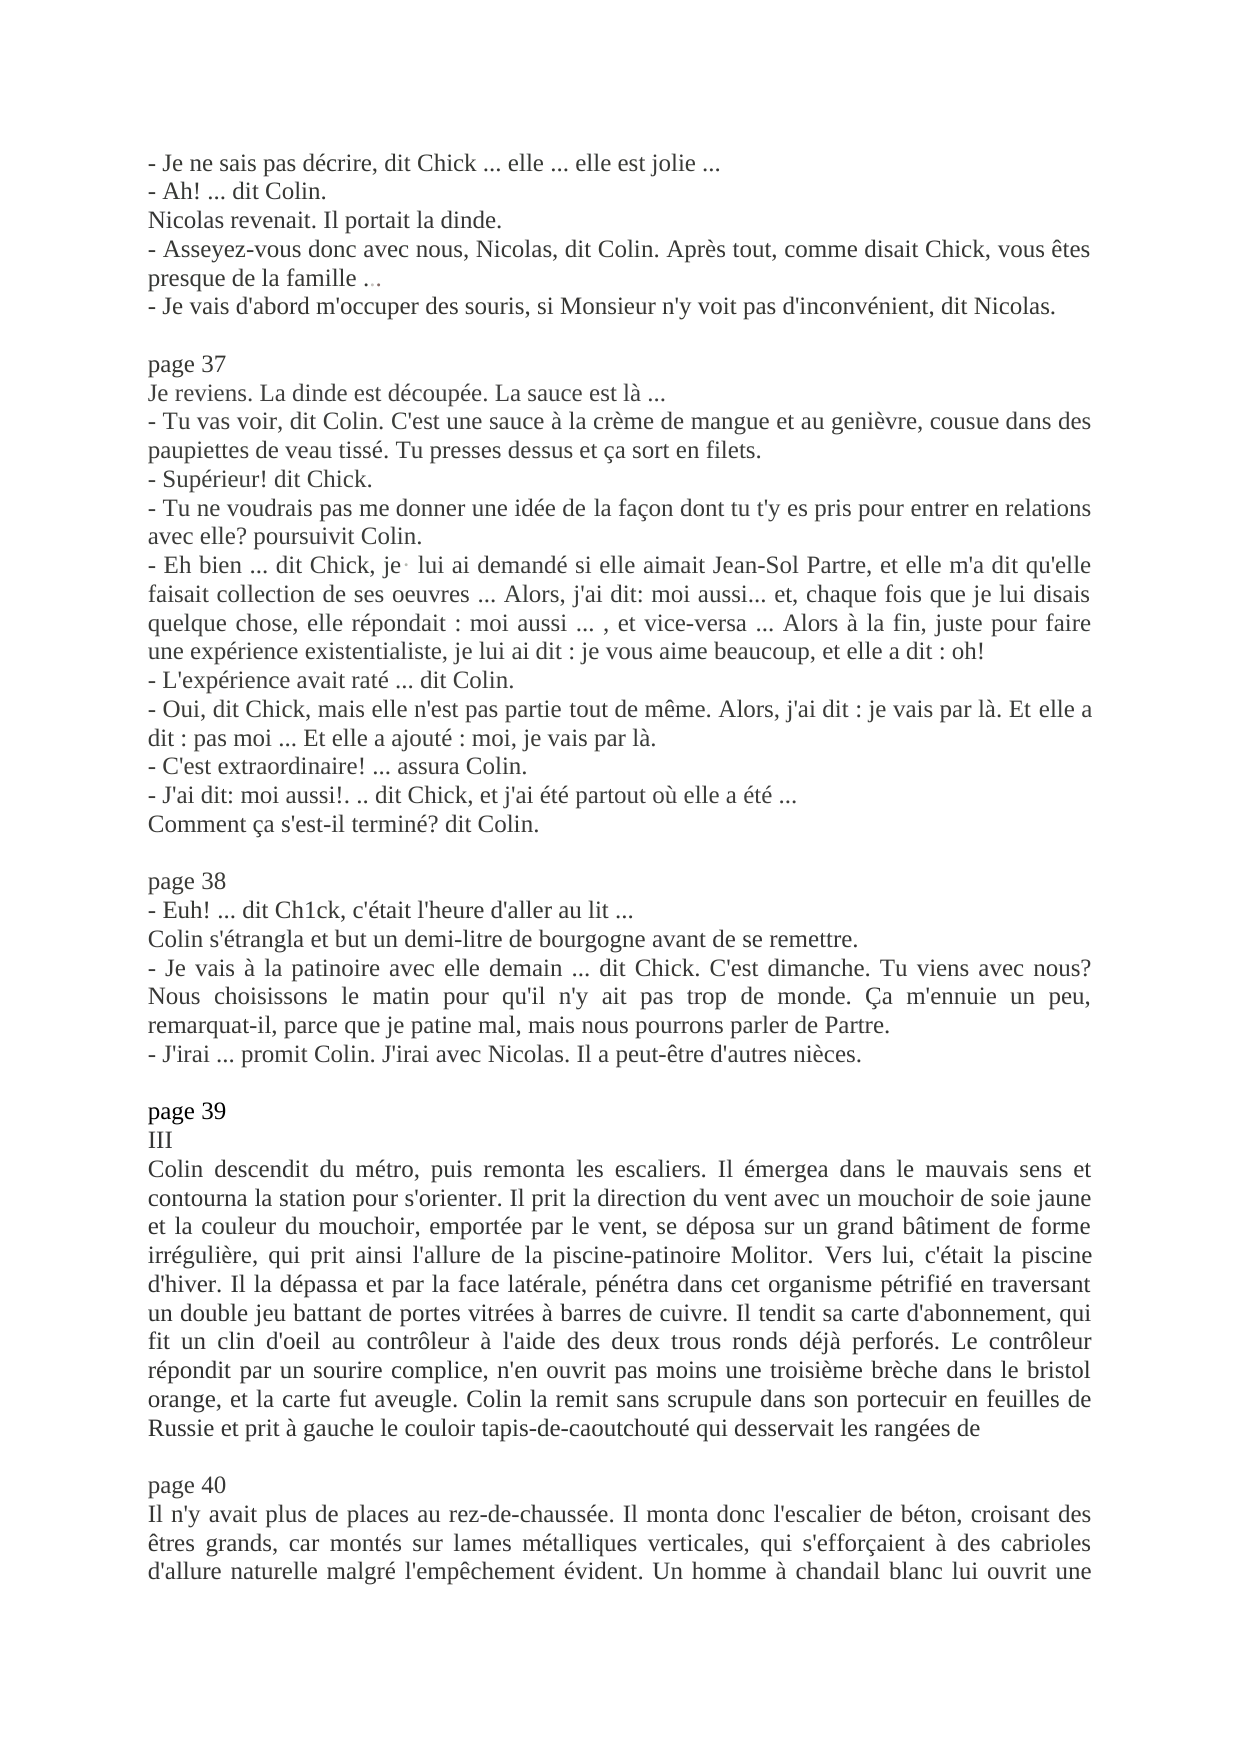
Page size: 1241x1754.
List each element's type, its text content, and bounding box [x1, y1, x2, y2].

text page 39 [148, 1096, 1093, 1125]
text III [148, 1125, 1093, 1154]
text - Je ne sais pas décrire, dit Chick ... elle ... elle est jolie ... [148, 148, 1093, 176]
text - Oui, dit Chick, mais elle n'est pas partie tout de même. Alors, j'ai dit : je vais par là. Et elle a dit : pas moi ... Et elle a ajouté : moi, je vais par là. [148, 694, 1093, 751]
text Je reviens. La dinde est découpée. La sauce est là ... [148, 378, 1093, 406]
text - Je vais d'abord m'occuper des souris, si Monsieur n'y voit pas d'inconvénient, dit Nicolas. [148, 291, 1093, 320]
text - Tu vas voir, dit Colin. C'est une sauce à la crème de mangue et au genièvre, cousue dans des paupiettes de veau tissé. Tu presses dessus et ça sort en filets. [148, 406, 1093, 464]
text Nicolas revenait. Il portait la dinde. [148, 205, 1093, 234]
text - Je vais à la patinoire avec elle demain ... dit Chick. C'est dimanche. Tu viens avec nous? Nous choisissons le matin pour qu'il n'y ait pas trop de monde. Ça m'ennuie un peu, remarquat-il, parce que je patine mal, mais nous pourrons parler de Partre. [148, 953, 1093, 1039]
text - C'est extraordinaire! ... assura Colin. [148, 751, 1093, 780]
text - J'ai dit: moi aussi!. .. dit Chick, et j'ai été partout où elle a été ... [148, 780, 1093, 809]
text - J'irai ... promit Colin. J'irai avec Nicolas. Il a peut-être d'autres nièces. [148, 1039, 1093, 1068]
text Colin s'étrangla et but un demi-litre de bourgogne avant de se remettre. [148, 924, 1093, 953]
text page 38 [148, 866, 1093, 895]
text page 37 [148, 349, 1093, 378]
text - Tu ne voudrais pas me donner une idée de la façon dont tu t'y es pris pour entrer en relations avec elle? poursuivit Colin. [148, 493, 1093, 550]
text page 40 [148, 1470, 1093, 1499]
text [148, 1499, 1093, 1585]
text Comment ça s'est-il terminé? dit Colin. [148, 809, 1093, 838]
text Colin descendit du métro, puis remonta les escaliers. Il émergea dans le mauvais sens et contourna la station pour s'orienter. Il prit la direction du vent avec un mouchoir de soie jaune et la couleur du mouchoir, emportée par le vent, se déposa sur un grand bâtiment de forme irrégulière, qui prit ainsi l'allure de la piscine-patinoire Molitor. Vers lui, c'était la piscine d'hiver. Il la dépassa et par la face latérale, pénétra dans cet organisme pétrifié en traversant un double jeu battant de portes vitrées à barres de cuivre. Il tendit sa carte d'abonnement, qui fit un clin d'oeil au contrôleur à l'aide des deux trous ronds déjà perforés. Le contrôleur répondit par un sourire complice, n'en ouvrit pas moins une troisième brèche dans le bristol orange, et la carte fut aveugle. Colin la remit sans scrupule dans son portecuir en feuilles de Russie et prit à gauche le couloir tapis-de-caoutchouté qui desservait les rangées de [148, 1154, 1093, 1441]
text - Asseyez-vous donc avec nous, Nicolas, dit Colin. Après tout, comme disait Chick, vous êtes presque de la famille ... [148, 234, 1093, 291]
text - Ah! ... dit Colin. [148, 176, 1093, 205]
text - Supérieur! dit Chick. [148, 464, 1093, 493]
text - Euh! ... dit Ch1ck, c'était l'heure d'aller au lit ... [148, 895, 1093, 924]
text - L'expérience avait raté ... dit Colin. [148, 665, 1093, 694]
text - Eh bien ... dit Chick, je· lui ai demandé si elle aimait Jean-Sol Partre, et elle m'a dit qu'elle faisait collection de ses oeuvres ... Alors, j'ai dit: moi aussi... et, chaque fois que je lui disais quelque chose, elle répondait : moi aussi ... , et vice-versa ... Alors à la fin, juste pour faire une expérience existentialiste, je lui ai dit : je vous aime beaucoup, et elle a dit : oh! [148, 550, 1093, 665]
